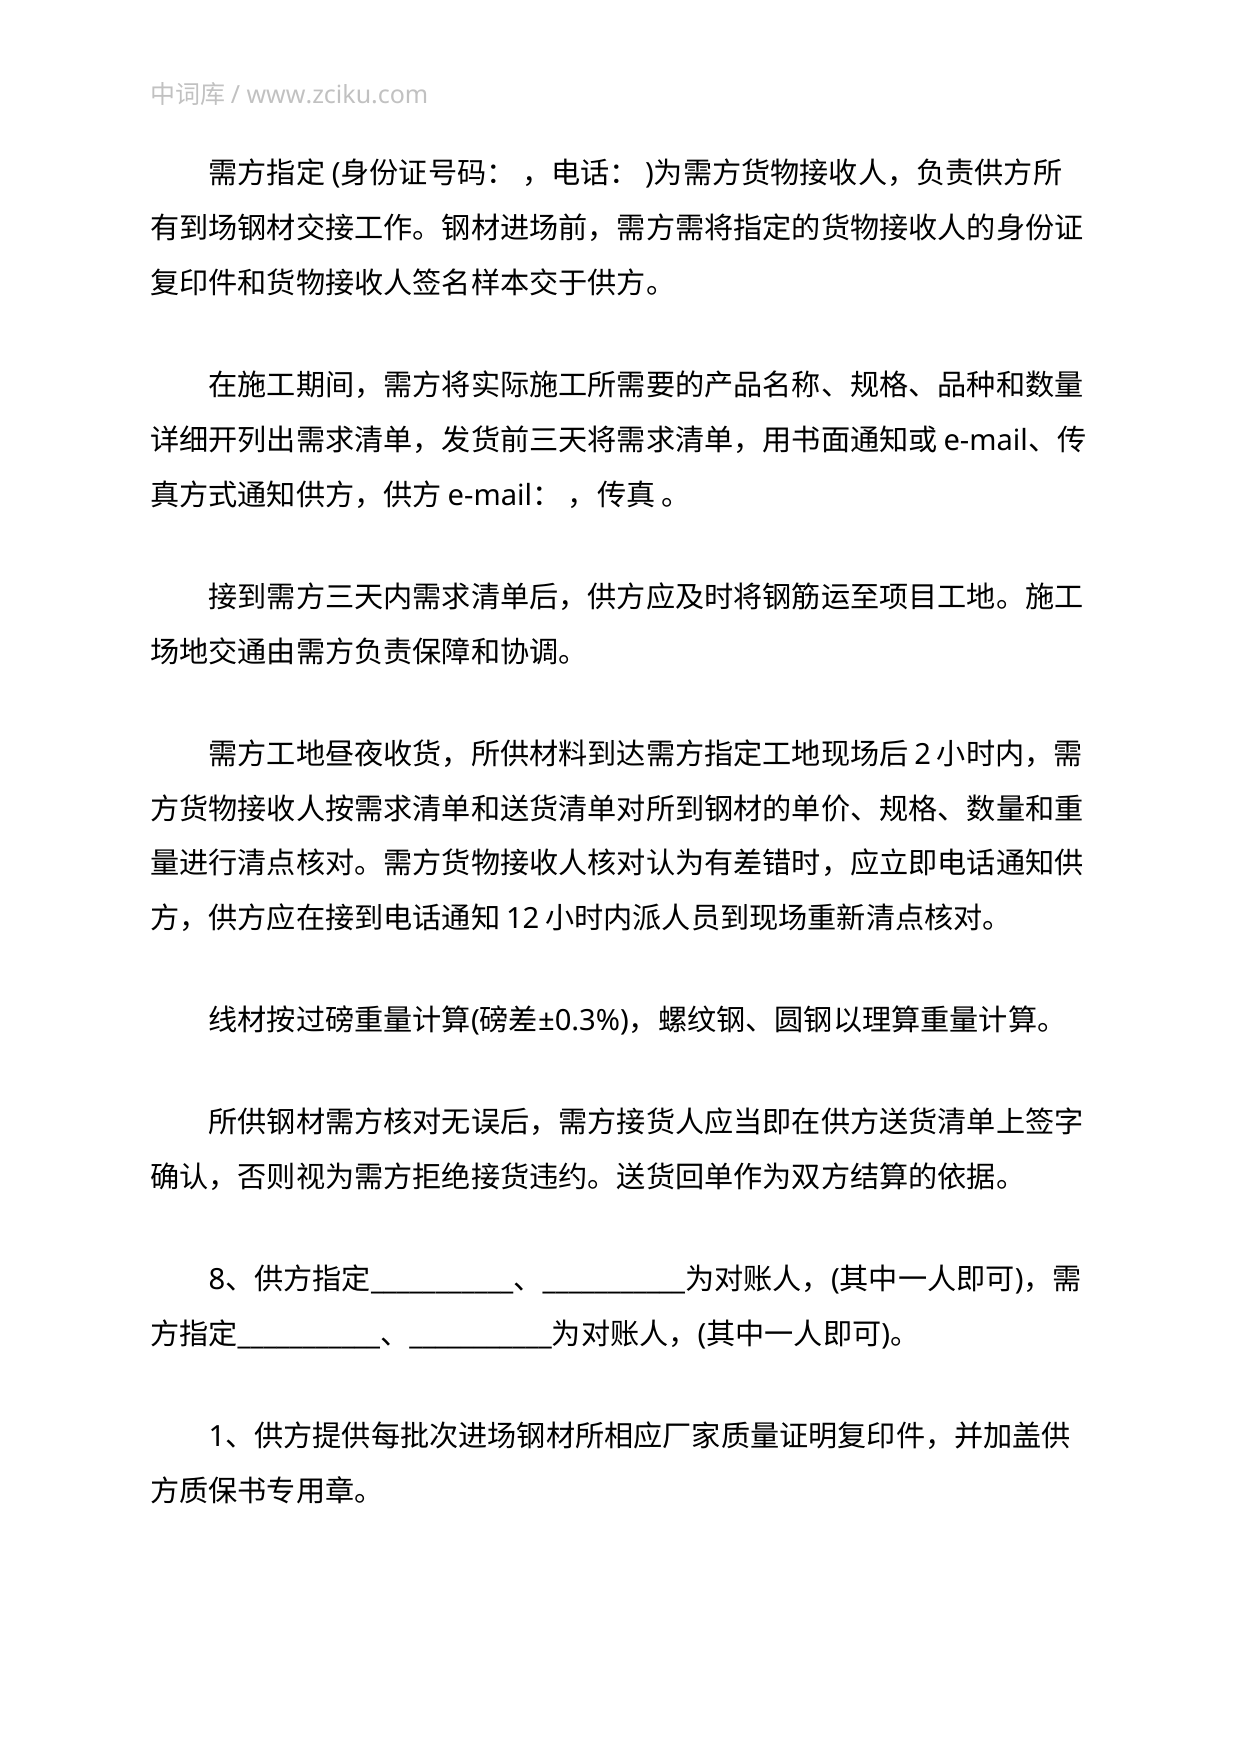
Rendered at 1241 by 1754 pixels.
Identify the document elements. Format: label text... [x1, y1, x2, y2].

text 线材按过磅重量计算(磅差±0.3%)，螺纹钢、圆钢以理算重量计算。 [150, 997, 1090, 1039]
text 1、供方提供每批次进场钢材所相应厂家质量证明复印件，并加盖供方质保书专用章。 [150, 1413, 1090, 1510]
text 所供钢材需方核对无误后，需方接货人应当即在供方送货清单上签字确认，否则视为需方拒绝接货违约。送货回单作为双方结算的依据。 [150, 1099, 1090, 1196]
text 需方工地昼夜收货，所供材料到达需方指定工地现场后2小时内，需方货物接收人按需求清单和送货清单对所到钢材的单价、规格、数量和重量进行清点核对。需方货物接收人核对认为有差错时，应立即电话通知供方，供方应在接到电话通知12小时内派人员到现场重新清点核对。 [150, 730, 1090, 937]
text 在施工期间，需方将实际施工所需要的产品名称、规格、品种和数量详细开列出需求清单，发货前三天将需求清单，用书面通知或e-mail、传真方式通知供方，供方e-mail： ，传真 。 [150, 362, 1090, 514]
text 8、供方指定___________、___________为对账人，(其中一人即可)，需方指定___________、___________为对账人，(其中一人即可)。 [150, 1256, 1090, 1353]
text 接到需方三天内需求清单后，供方应及时将钢筋运至项目工地。施工场地交通由需方负责保障和协调。 [150, 573, 1090, 671]
text 需方指定 (身份证号码： ，电话： )为需方货物接收人，负责供方所有到场钢材交接工作。钢材进场前，需方需将指定的货物接收人的身份证复印件和货物接收人签名样本交于供方。 [150, 150, 1090, 302]
